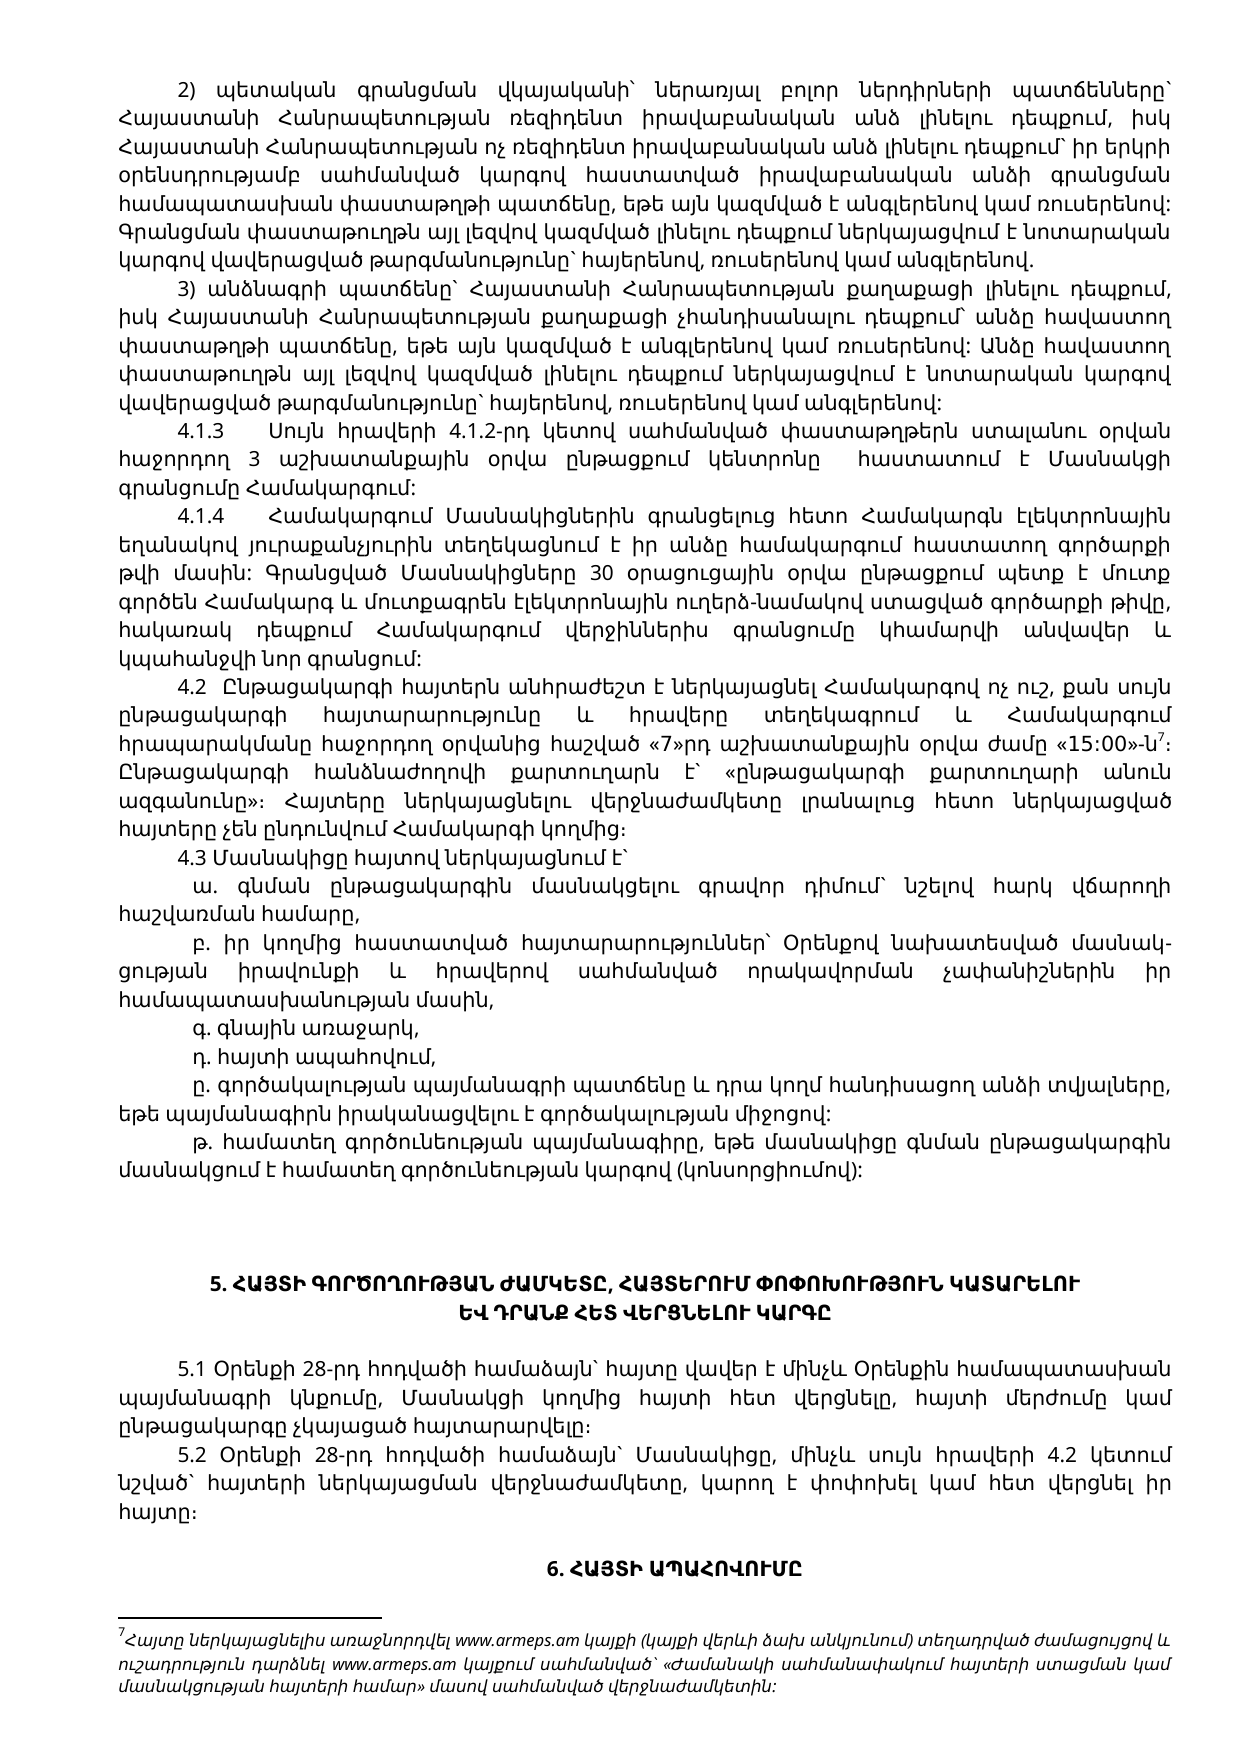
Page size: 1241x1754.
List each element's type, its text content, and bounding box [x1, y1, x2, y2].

text 5.2 Օրենքի 28-րդ հոդվածի համաձայն` Մասնակիցը, մինչև սույն հրավերի 4.2 կետում նշված` հայտերի ներկայացման վերջնաժամկետը, կարող է փոփոխել կամ հետ վերցնել իր հայտը։ [118, 1440, 1172, 1525]
text 2) պետական գրանցման վկայականի՝ ներառյալ բոլոր ներդիրների պատճենները` Հայաստանի Հանրապետության ռեզիդենտ իրավաբանական անձ լինելու դեպքում, իսկ Հայաստանի Հանրապետության ոչ ռեզիդենտ իրավաբանական անձ լինելու դեպքում` իր երկրի օրենսդրությամբ սահմանված կարգով հաստատված իրավաբանական անձի գրանցման համապատասխան փաստաթղթի պատճենը, եթե այն կազմված է անգլերենով կամ ռուսերենով: Գրանցման փաստաթուղթն այլ լեզվով կազմված լինելու դեպքում ներկայացվում է նոտարական կարգով վավերացված թարգմանությունը` հայերենով, ռուսերենով կամ անգլերենով. [118, 75, 1172, 274]
text 4.2 Ընթացակարգի հայտերն անհրաժեշտ է ներկայացնել Համակարգով ոչ ուշ, քան սույն ընթացակարգի հայտարարությունը և հրավերը տեղեկագրում և Համակարգում հրապարակմանը հաջորդող օրվանից հաշված «7»րդ աշխատանքային օրվա ժամը «15:00»-ն։ Ընթացակարգի հանձնաժողովի քարտուղարն է` «ընթացակարգի քարտուղարի անուն ազգանունը»։ Հայտերը ներկայացնելու վերջնաժամկետը լրանալուց հետո ներկայացված հայտերը չեն ընդունվում Համակարգի կողմից։ [118, 672, 1172, 843]
text դ. հայտի ապահովում, [118, 1042, 1172, 1070]
text 4.1.4 Համակարգում Մասնակիցներին գրանցելուց հետո Համակարգն էլեկտրոնային եղանակով յուրաքանչյուրին տեղեկացնում է իր անձը համակարգում հաստատող գործարքի թվի մասին: Գրանցված Մասնակիցները 30 օրացուցային օրվա ընթացքում պետք է մուտք գործեն Համակարգ և մուտքագրեն էլեկտրոնային ուղերձ-նամակով ստացված գործարքի թիվը, հակառակ դեպքում Համակարգում վերջիններիս գրանցումը կհամարվի անվավեր և կպահանջվի նոր գրանցում: [118, 501, 1172, 672]
text 3) անձնագրի պատճենը` Հայաստանի Հանրապետության քաղաքացի լինելու դեպքում, իսկ Հայաստանի Հանրապետության քաղաքացի չհանդիսանալու դեպքում՝ անձը հավաստող փաստաթղթի պատճենը, եթե այն կազմված է անգլերենով կամ ռուսերենով: Անձը հավաստող փաստաթուղթն այլ լեզվով կազմված լինելու դեպքում ներկայացվում է նոտարական կարգով վավերացված թարգմանությունը` հայերենով, ռուսերենով կամ անգլերենով: [118, 274, 1172, 416]
text 4.3 Մասնակիցը հայտով ներկայացնում է` [118, 843, 1172, 871]
text ԵՎ ԴՐԱՆՔ ՀԵՏ ՎԵՐՑՆԵԼՈՒ ԿԱՐԳԸ [118, 1298, 1172, 1326]
text թ. համատեղ գործունեության պայմանագիրը, եթե մասնակիցը գնման ընթացակարգին մասնակցում է համատեղ գործունեության կարգով (կոնսորցիումով): [118, 1127, 1172, 1184]
text բ. իր կողմից հաստատված հայտարարություններ՝ Օրենքով նախատեսված մասնակցության իրավունքի և հրավերով սահմանված որակավորման չափանիշներին իր համապատասխանության մասին, [118, 928, 1172, 1013]
text 5. ՀԱՅՏԻ ԳՈՐԾՈՂՈՒԹՅԱՆ ԺԱՄԿԵՏԸ, ՀԱՅՏԵՐՈՒՄ ՓՈՓՈԽՈՒԹՅՈՒՆ ԿԱՏԱՐԵԼՈՒ [118, 1269, 1172, 1298]
text գ. գնային առաջարկ, [118, 1013, 1172, 1042]
text 4.1.3 Սույն հրավերի 4.1.2-րդ կետով սահմանված փաստաթղթերն ստալանու օրվան հաջորդող 3 աշխատանքային օրվա ընթացքում կենտրոնը հաստատում է Մասնակցի գրանցումը Համակարգում: [118, 416, 1172, 501]
text 6. ՀԱՅՏԻ ԱՊԱՀՈՎՈՒՄԸ [118, 1554, 1172, 1582]
text ա. գնման ընթացակարգին մասնակցելու գրավոր դիմում` նշելով հարկ վճարողի հաշվառման համարը, [118, 871, 1172, 928]
text 5.1 Օրենքի 28-րդ հոդվածի համաձայն` հայտը վավեր է մինչև Օրենքին համապատասխան պայմանագրի կնքումը, Մասնակցի կողմից հայտի հետ վերցնելը, հայտի մերժումը կամ ընթացակարգը չկայացած հայտարարվելը։ [118, 1354, 1172, 1440]
text ը. գործակալության պայմանագրի պատճենը և դրա կողմ հանդիսացող անձի տվյալները, եթե պայմանագիրն իրականացվելու է գործակալության միջոցով: [118, 1070, 1172, 1127]
